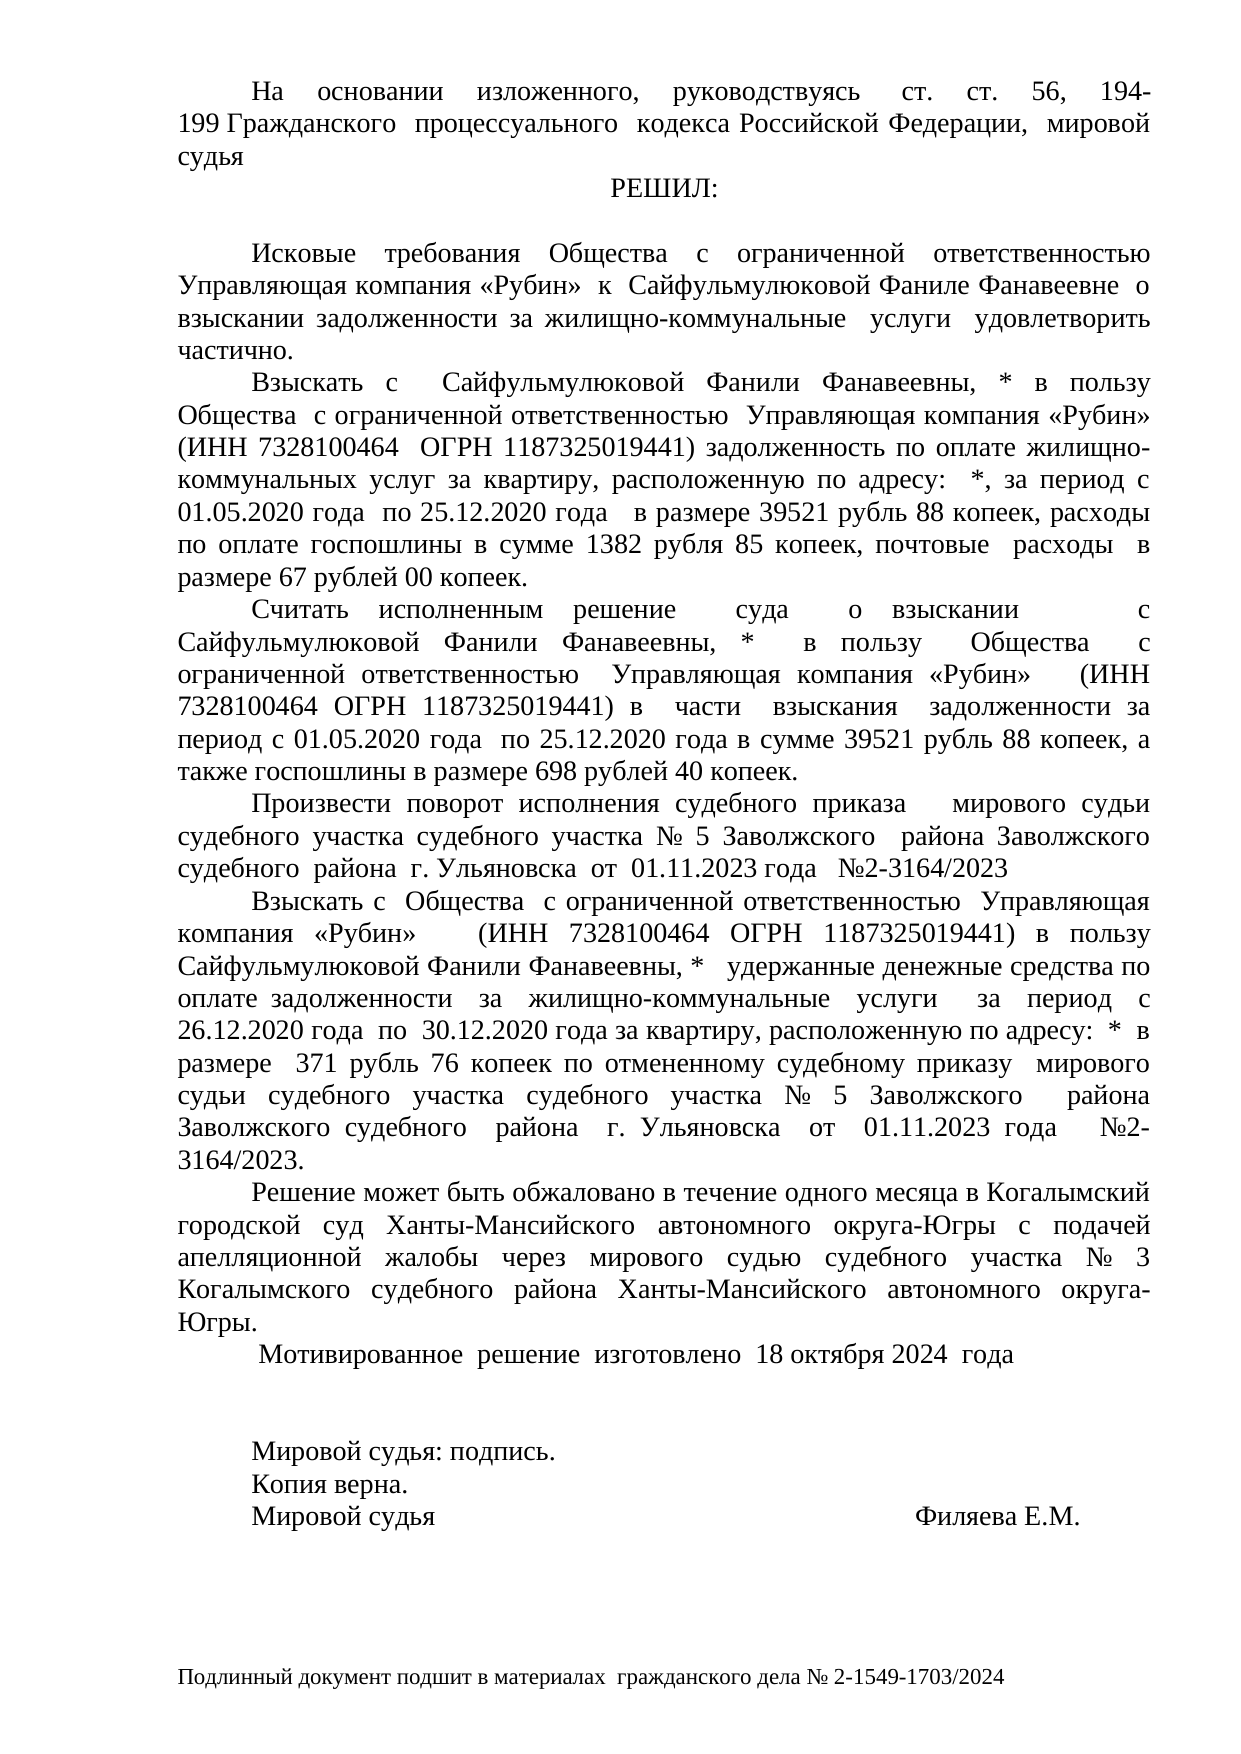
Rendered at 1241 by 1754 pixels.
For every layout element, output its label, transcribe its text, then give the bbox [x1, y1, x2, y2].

text Исковые требования Общества с ограниченной ответственностью Управляющая компания «Рубин» к Сайфульмулюковой Фаниле Фанавеевне о взыскании задолженности за жилищно-коммунальные услуги удовлетворить частично. [177, 236, 1152, 365]
text Решение может быть обжаловано в течение одного месяца в Когалымский городской суд Ханты-Мансийского автономного округа-Югры с подачей апелляционной жалобы через мирового судью судебного участка № 3 Когалымского судебного района Ханты-Мансийского автономного округа-Югры. [177, 1175, 1152, 1337]
text Мировой судья Филяева Е.М. [177, 1499, 1152, 1532]
text Копия верна. [177, 1467, 1152, 1499]
text Подлинный документ подшит в материалах гражданского дела № 2-1549-1703/2024 [177, 1663, 1152, 1690]
text Мировой судья: подпись. [177, 1434, 1152, 1467]
text Произвести поворот исполнения судебного приказа мирового судьи судебного участка судебного участка № 5 Заволжского района Заволжского судебного района г. Ульяновска от 01.11.2023 года №2-3164/2023 [177, 787, 1152, 884]
text РЕШИЛ: [177, 171, 1152, 203]
text Взыскать с Общества с ограниченной ответственностью Управляющая компания «Рубин» (ИНН 7328100464 ОГРН 1187325019441) в пользу Сайфульмулюковой Фанили Фанавеевны, * удержанные денежные средства по оплате задолженности за жилищно-коммунальные услуги за период с 26.12.2020 года по 30.12.2020 года за квартиру, расположенную по адресу: * в размере 371 рубль 76 копеек по отмененному судебному приказу мирового судьи судебного участка судебного участка № 5 Заволжского района Заволжского судебного района г. Ульяновска от 01.11.2023 года №2-3164/2023. [177, 884, 1152, 1175]
text Мотивированное решение изготовлено 18 октября 2024 года [177, 1337, 1152, 1370]
text На основании изложенного, руководствуясь ст. ст. 56, 194-199 Гражданского процессуального кодекса Российской Федерации, мировой судья [177, 74, 1152, 171]
text Взыскать с Сайфульмулюковой Фанили Фанавеевны, * в пользу Общества с ограниченной ответственностью Управляющая компания «Рубин» (ИНН 7328100464 ОГРН 1187325019441) задолженность по оплате жилищно-коммунальных услуг за квартиру, расположенную по адресу: *, за период с 01.05.2020 года по 25.12.2020 года в размере 39521 рубль 88 копеек, расходы по оплате госпошлины в сумме 1382 рубля 85 копеек, почтовые расходы в размере 67 рублей 00 копеек. [177, 365, 1152, 592]
text Считать исполненным решение суда о взыскании с Сайфульмулюковой Фанили Фанавеевны, * в пользу Общества с ограниченной ответственностью Управляющая компания «Рубин» (ИНН 7328100464 ОГРН 1187325019441) в части взыскания задолженности за период с 01.05.2020 года по 25.12.2020 года в сумме 39521 рубль 88 копеек, а также госпошлины в размере 698 рублей 40 копеек. [177, 592, 1152, 787]
